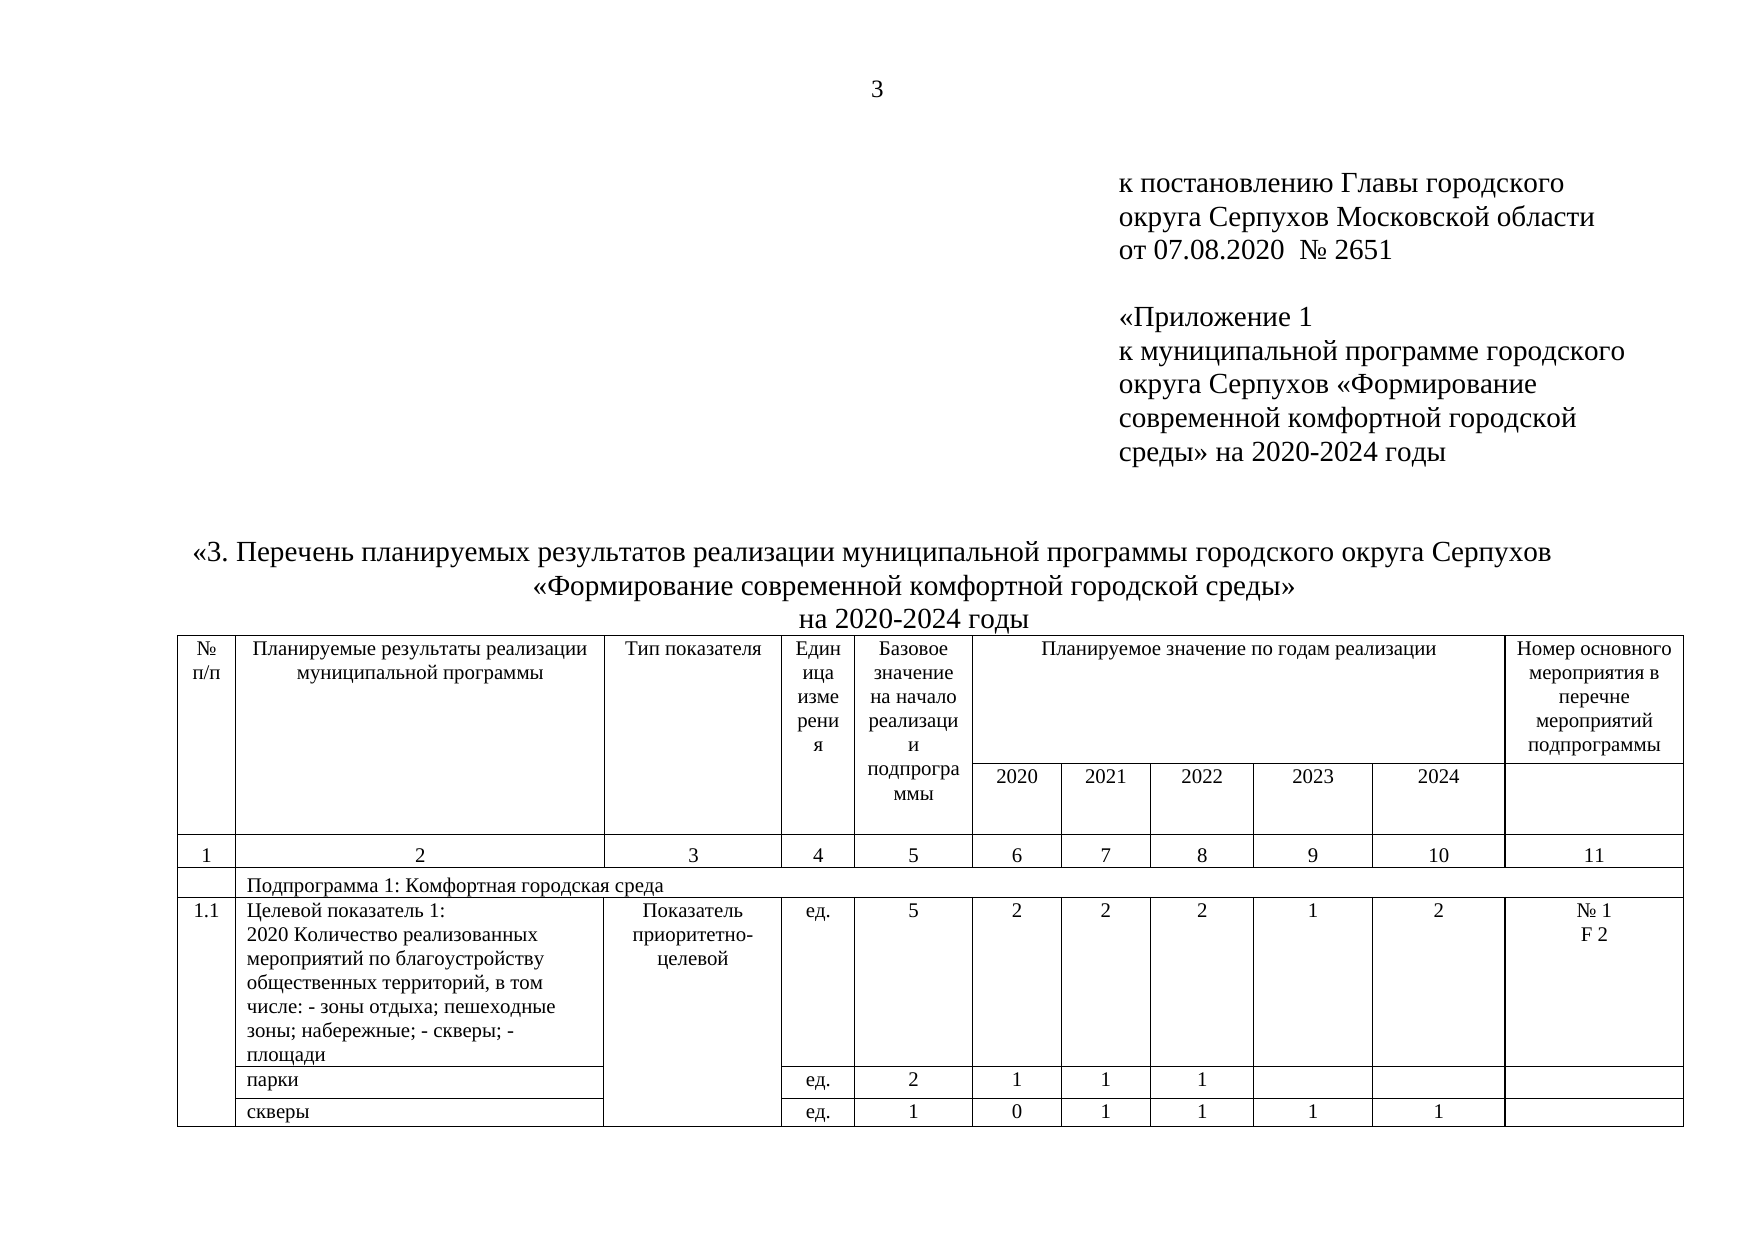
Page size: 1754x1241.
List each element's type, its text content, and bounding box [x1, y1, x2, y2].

text «Формирование современной комфортной городской среды» [118, 568, 1636, 601]
table_cell 2024 [1373, 764, 1504, 834]
table_cell Целевой показатель 1: 2020 Количество реализованных мероприятий по благоустройству общественных территорий, в том числе: - зоны отдыха; пешеходные зоны; набережные; - скверы; - площади [236, 898, 603, 1066]
table_header № п/п [178, 636, 235, 834]
table_cell ед. [782, 898, 854, 1066]
table_cell [1506, 1067, 1683, 1098]
table_cell 4 [782, 835, 854, 867]
table_cell [1373, 1067, 1504, 1098]
table_cell 1 [178, 835, 235, 867]
table_cell [1506, 1099, 1683, 1126]
table_cell 1 [973, 1067, 1061, 1098]
table_header Планируемое значение по годам реализации [973, 636, 1504, 763]
table_cell скверы [236, 1099, 603, 1126]
text на 2020-2024 годы [118, 601, 1636, 635]
table_cell 2 [236, 835, 604, 867]
table_cell [1254, 1067, 1372, 1098]
table_cell 11 [1506, 835, 1683, 867]
table_cell 1 [1062, 1067, 1150, 1098]
table_cell [178, 868, 235, 897]
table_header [1108, 165, 1647, 467]
table_cell 2020 [973, 764, 1061, 834]
table_cell 3 [605, 835, 781, 867]
table_cell 0 [973, 1099, 1061, 1126]
table_cell 6 [973, 835, 1061, 867]
table_cell 2022 [1151, 764, 1253, 834]
table_cell 2021 [1062, 764, 1150, 834]
table_cell 2 [1062, 898, 1150, 1066]
table_cell № 1 F 2 [1506, 898, 1683, 1066]
table_cell 1 [1373, 1099, 1504, 1126]
table_cell 2023 [1254, 764, 1372, 834]
table_cell Подпрограмма 1: Комфортная городская среда [236, 868, 1683, 897]
table_cell 1 [1254, 898, 1372, 1066]
table_cell 1 [1151, 1067, 1253, 1098]
table_cell парки [236, 1067, 603, 1098]
table_cell 1 [855, 1099, 972, 1126]
table_cell 10 [1373, 835, 1504, 867]
table_cell 1 [1062, 1099, 1150, 1126]
table_cell Показатель приоритетно-целевой [604, 898, 781, 1126]
table_cell 1 [1254, 1099, 1372, 1126]
table_cell ед. [782, 1099, 854, 1126]
table_cell 5 [855, 898, 972, 1066]
table_cell 2 [1151, 898, 1253, 1066]
table_cell 8 [1151, 835, 1253, 867]
table_header Номер основного мероприятия в перечне мероприятий подпрограммы [1506, 636, 1683, 763]
text «3. Перечень планируемых результатов реализации муниципальной программы городского округа Серпухов [118, 534, 1636, 568]
table_header Базовое значение на начало реализации подпрограммы [855, 636, 972, 834]
table_header Единица измерения [782, 636, 854, 834]
table_cell [1506, 764, 1683, 834]
table_cell 2 [855, 1067, 972, 1098]
table_cell 2 [973, 898, 1061, 1066]
table_header Тип показателя [605, 636, 781, 834]
table_cell 1.1 [178, 898, 235, 1126]
table_cell 1 [1151, 1099, 1253, 1126]
table_cell ед. [782, 1067, 854, 1098]
table_cell 5 [855, 835, 972, 867]
table_header Планируемые результаты реализации муниципальной программы [236, 636, 604, 834]
table_cell 2 [1373, 898, 1504, 1066]
table_cell 9 [1254, 835, 1372, 867]
table_cell 7 [1062, 835, 1150, 867]
